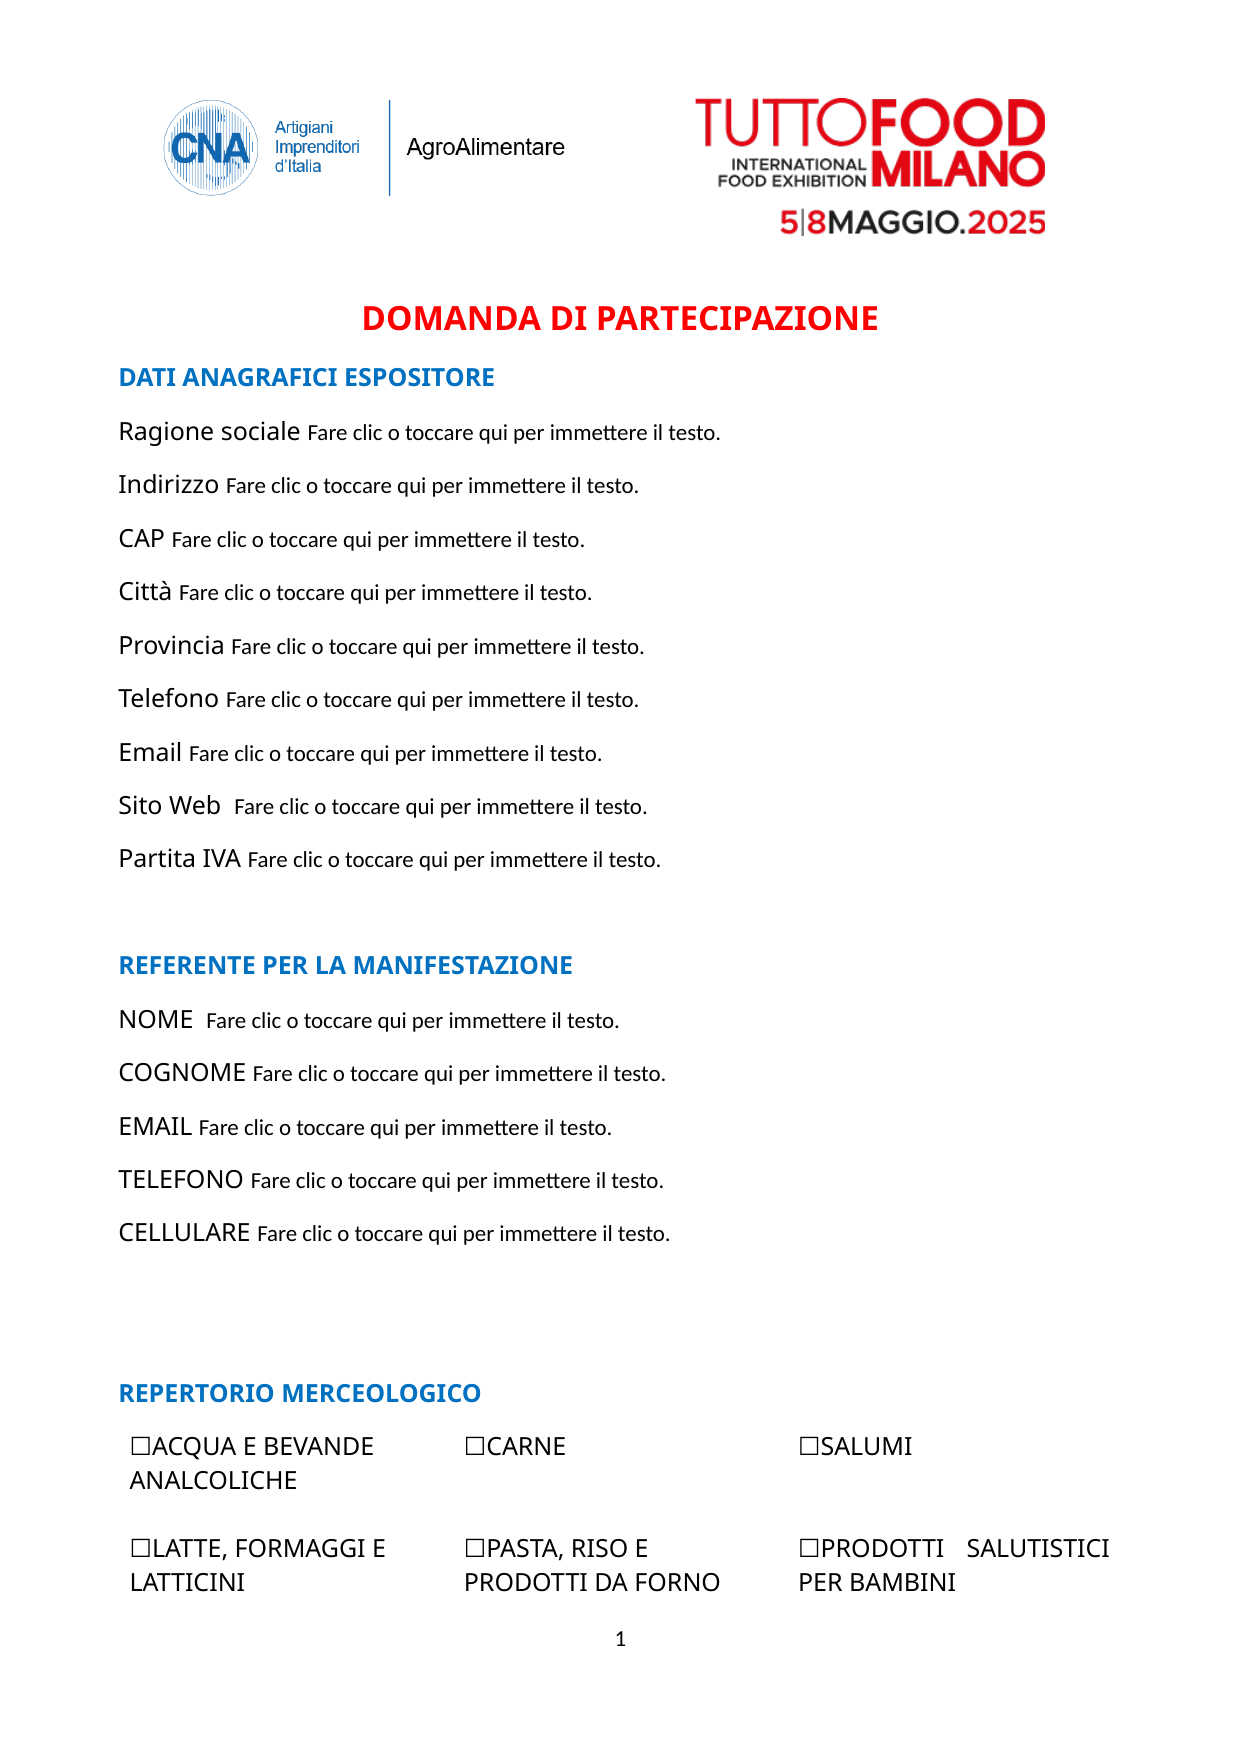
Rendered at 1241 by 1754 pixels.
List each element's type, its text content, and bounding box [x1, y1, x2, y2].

table_header CARNE [453, 1429, 787, 1531]
text NOME [118, 1001, 1122, 1035]
text Sito Web [118, 788, 1122, 822]
picture [695, 98, 1045, 236]
text Ragione sociale [118, 413, 1122, 448]
text TELEFONO [118, 1162, 1122, 1196]
text DOMANDA DI PARTECIPAZIONE [118, 294, 1122, 340]
text Città [118, 574, 1122, 608]
text EMAIL [118, 1108, 1122, 1142]
table_cell PASTA, RISO E PRODOTTI DA FORNO [453, 1531, 787, 1599]
text REPERTORIO MERCEOLOGICO [118, 1375, 1122, 1409]
text Partita IVA [118, 841, 1122, 875]
text REFERENTE PER LA MANIFESTAZIONE [118, 948, 1122, 982]
table_header SALUMI [787, 1429, 1121, 1531]
text CELLULARE [118, 1215, 1122, 1249]
text CAP [118, 520, 1122, 554]
table_cell PRODOTTI SALUTISTICI PER BAMBINI [787, 1531, 1121, 1599]
text DATI ANAGRAFICI ESPOSITORE [118, 360, 1122, 394]
text Indirizzo [118, 467, 1122, 501]
table_cell LATTE, FORMAGGI E LATTICINI [118, 1531, 452, 1599]
table_header ACQUA E BEVANDE ANALCOLICHE [118, 1429, 452, 1531]
text Email [118, 734, 1122, 768]
picture [162, 98, 576, 197]
text COGNOME [118, 1055, 1122, 1089]
text Provincia [118, 627, 1122, 661]
text Telefono [118, 681, 1122, 715]
